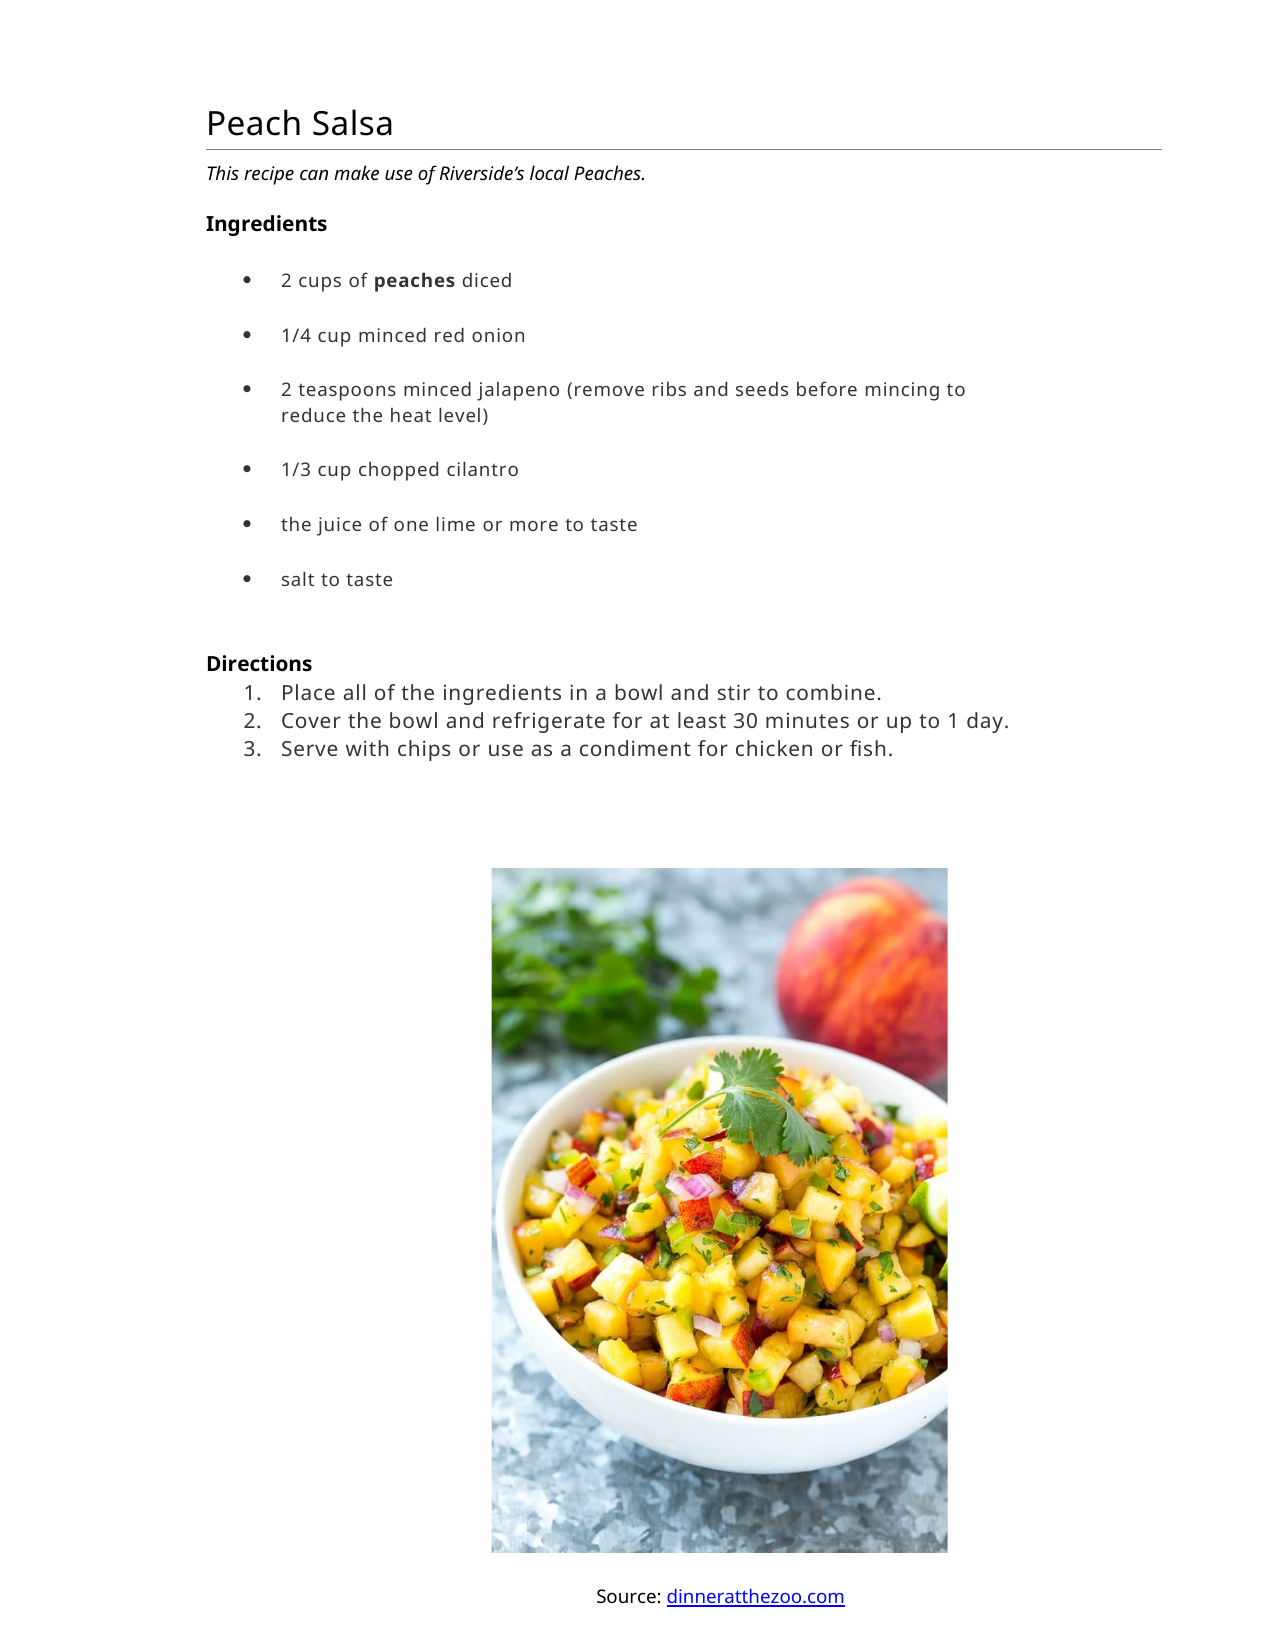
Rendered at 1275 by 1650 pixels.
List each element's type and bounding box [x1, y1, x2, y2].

picture [491, 868, 948, 1553]
table_header [188, 84, 1195, 1360]
